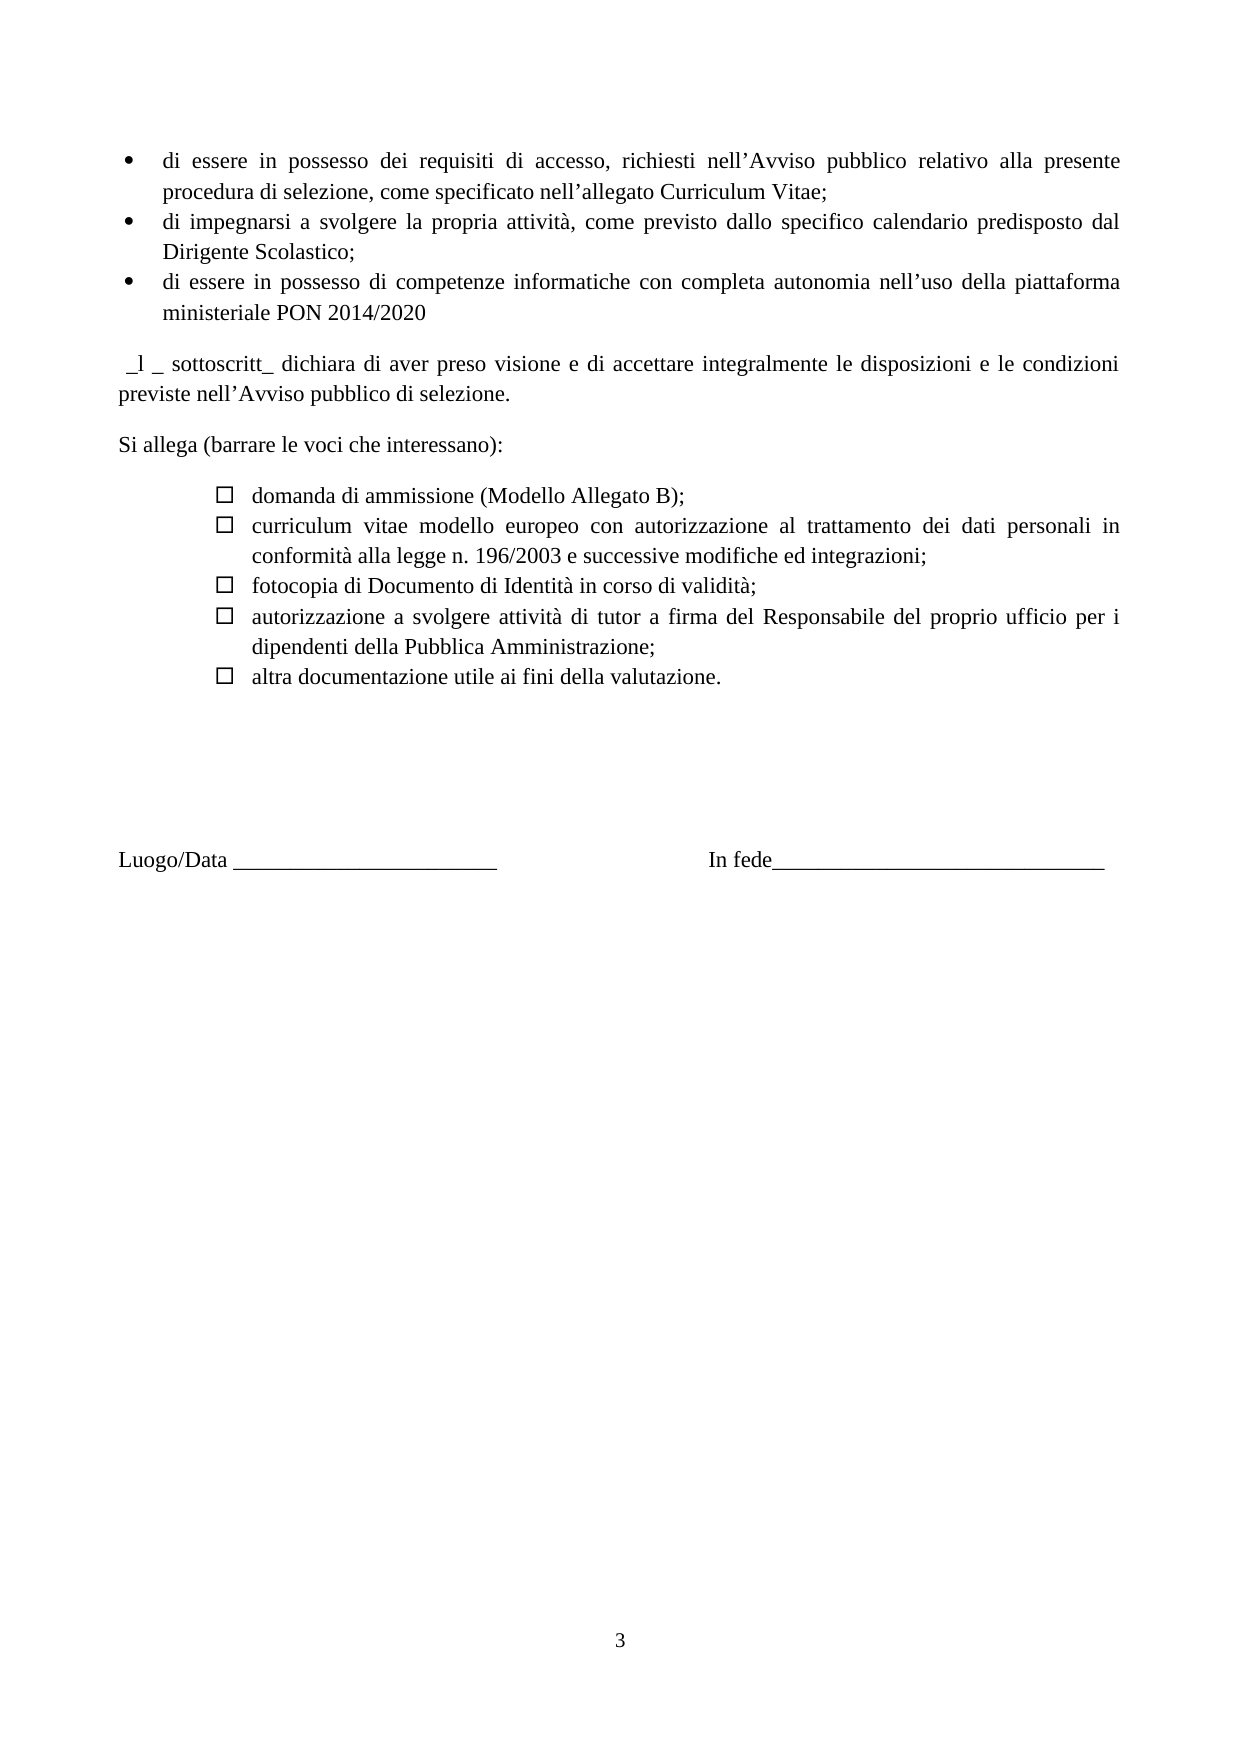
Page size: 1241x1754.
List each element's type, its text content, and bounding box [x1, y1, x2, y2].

list autorizzazione a svolgere attività di tutor a firma del Responsabile del proprio ufficio per i dipendenti della Pubblica Amministrazione; [214, 603, 1122, 659]
text Luogo/Data _______________________ In fede_____________________________ [118, 847, 1122, 873]
list fotocopia di Documento di Identità in corso di validità; [214, 573, 1122, 599]
list domanda di ammissione (Modello Allegato B); [214, 482, 1122, 508]
text Si allega (barrare le voci che interessano): [118, 431, 1122, 457]
list altra documentazione utile ai fini della valutazione. [214, 663, 1122, 689]
list di impegnarsi a svolgere la propria attività, come previsto dallo specifico calendario predisposto dal Dirigente Scolastico; [125, 208, 1122, 264]
list di essere in possesso dei requisiti di accesso, richiesti nell’Avviso pubblico relativo alla presente procedura di selezione, come specificato nell’allegato Curriculum Vitae; [125, 148, 1122, 204]
text _l _ sottoscritt_ dichiara di aver preso visione e di accettare integralmente le disposizioni e le condizioni previste nell’Avviso pubblico di selezione. [118, 350, 1122, 406]
list di essere in possesso di competenze informatiche con completa autonomia nell’uso della piattaforma ministeriale PON 2014/2020 [125, 268, 1122, 325]
list curriculum vitae modello europeo con autorizzazione al trattamento dei dati personali in conformità alla legge n. 196/2003 e successive modifiche ed integrazioni; [214, 512, 1122, 569]
